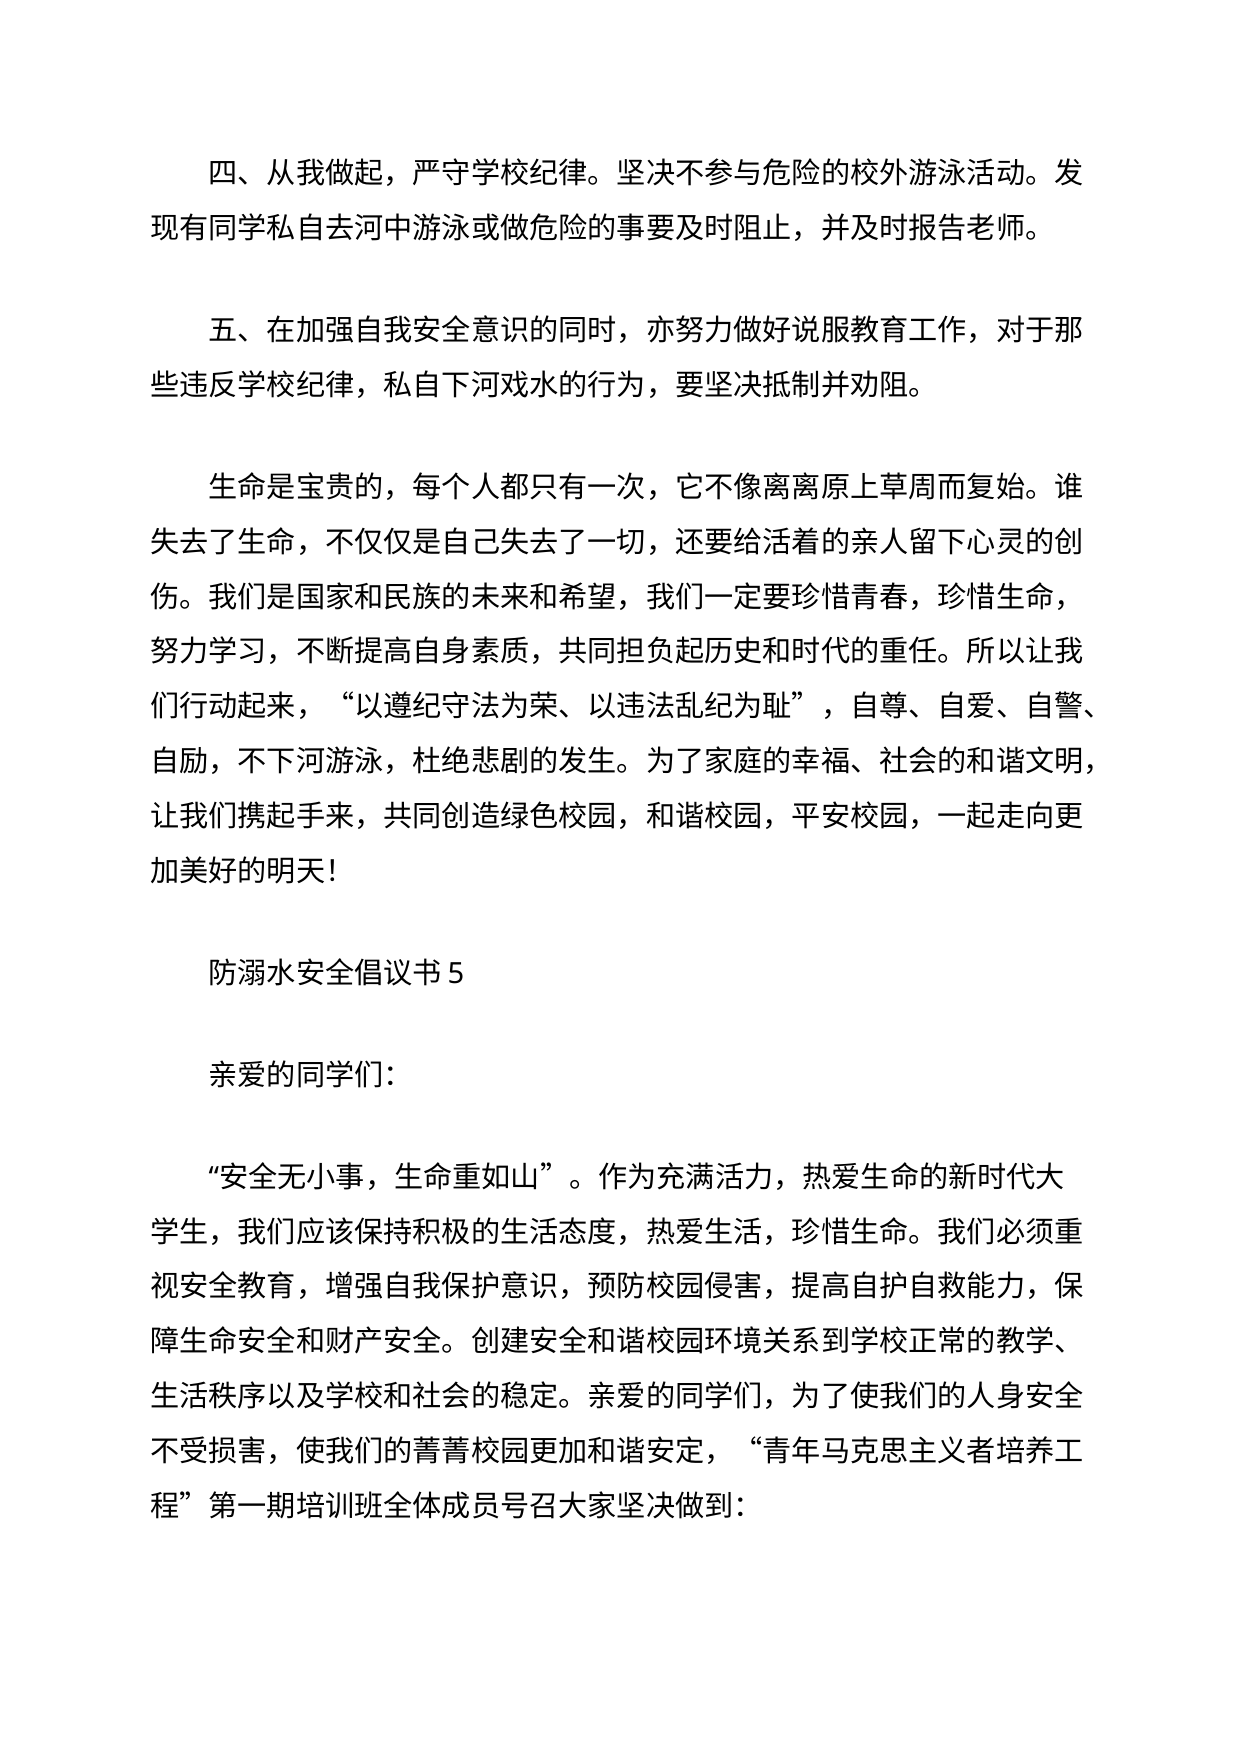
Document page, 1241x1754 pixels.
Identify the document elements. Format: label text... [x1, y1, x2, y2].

text 亲爱的同学们： [150, 1051, 1090, 1094]
text “安全无小事，生命重如山”。作为充满活力，热爱生命的新时代大学生，我们应该保持积极的生活态度，热爱生活，珍惜生命。我们必须重视安全教育，增强自我保护意识，预防校园侵害，提高自护自救能力，保障生命安全和财产安全。创建安全和谐校园环境关系到学校正常的教学、生活秩序以及学校和社会的稳定。亲爱的同学们，为了使我们的人身安全不受损害，使我们的菁菁校园更加和谐安定，“青年马克思主义者培养工程”第一期培训班全体成员号召大家坚决做到： [150, 1153, 1090, 1525]
text 四、从我做起，严守学校纪律。坚决不参与危险的校外游泳活动。发现有同学私自去河中游泳或做危险的事要及时阻止，并及时报告老师。 [150, 150, 1090, 247]
text 防溺水安全倡议书5 [150, 949, 1090, 992]
text 五、在加强自我安全意识的同时，亦努力做好说服教育工作，对于那些违反学校纪律，私自下河戏水的行为，要坚决抵制并劝阻。 [150, 307, 1090, 404]
text 生命是宝贵的，每个人都只有一次，它不像离离原上草周而复始。谁失去了生命，不仅仅是自己失去了一切，还要给活着的亲人留下心灵的创伤。我们是国家和民族的未来和希望，我们一定要珍惜青春，珍惜生命，努力学习，不断提高自身素质，共同担负起历史和时代的重任。所以让我们行动起来，“以遵纪守法为荣、以违法乱纪为耻”，自尊、自爱、自警、自励，不下河游泳，杜绝悲剧的发生。为了家庭的幸福、社会的和谐文明，让我们携起手来，共同创造绿色校园，和谐校园，平安校园，一起走向更加美好的明天！ [150, 463, 1090, 890]
